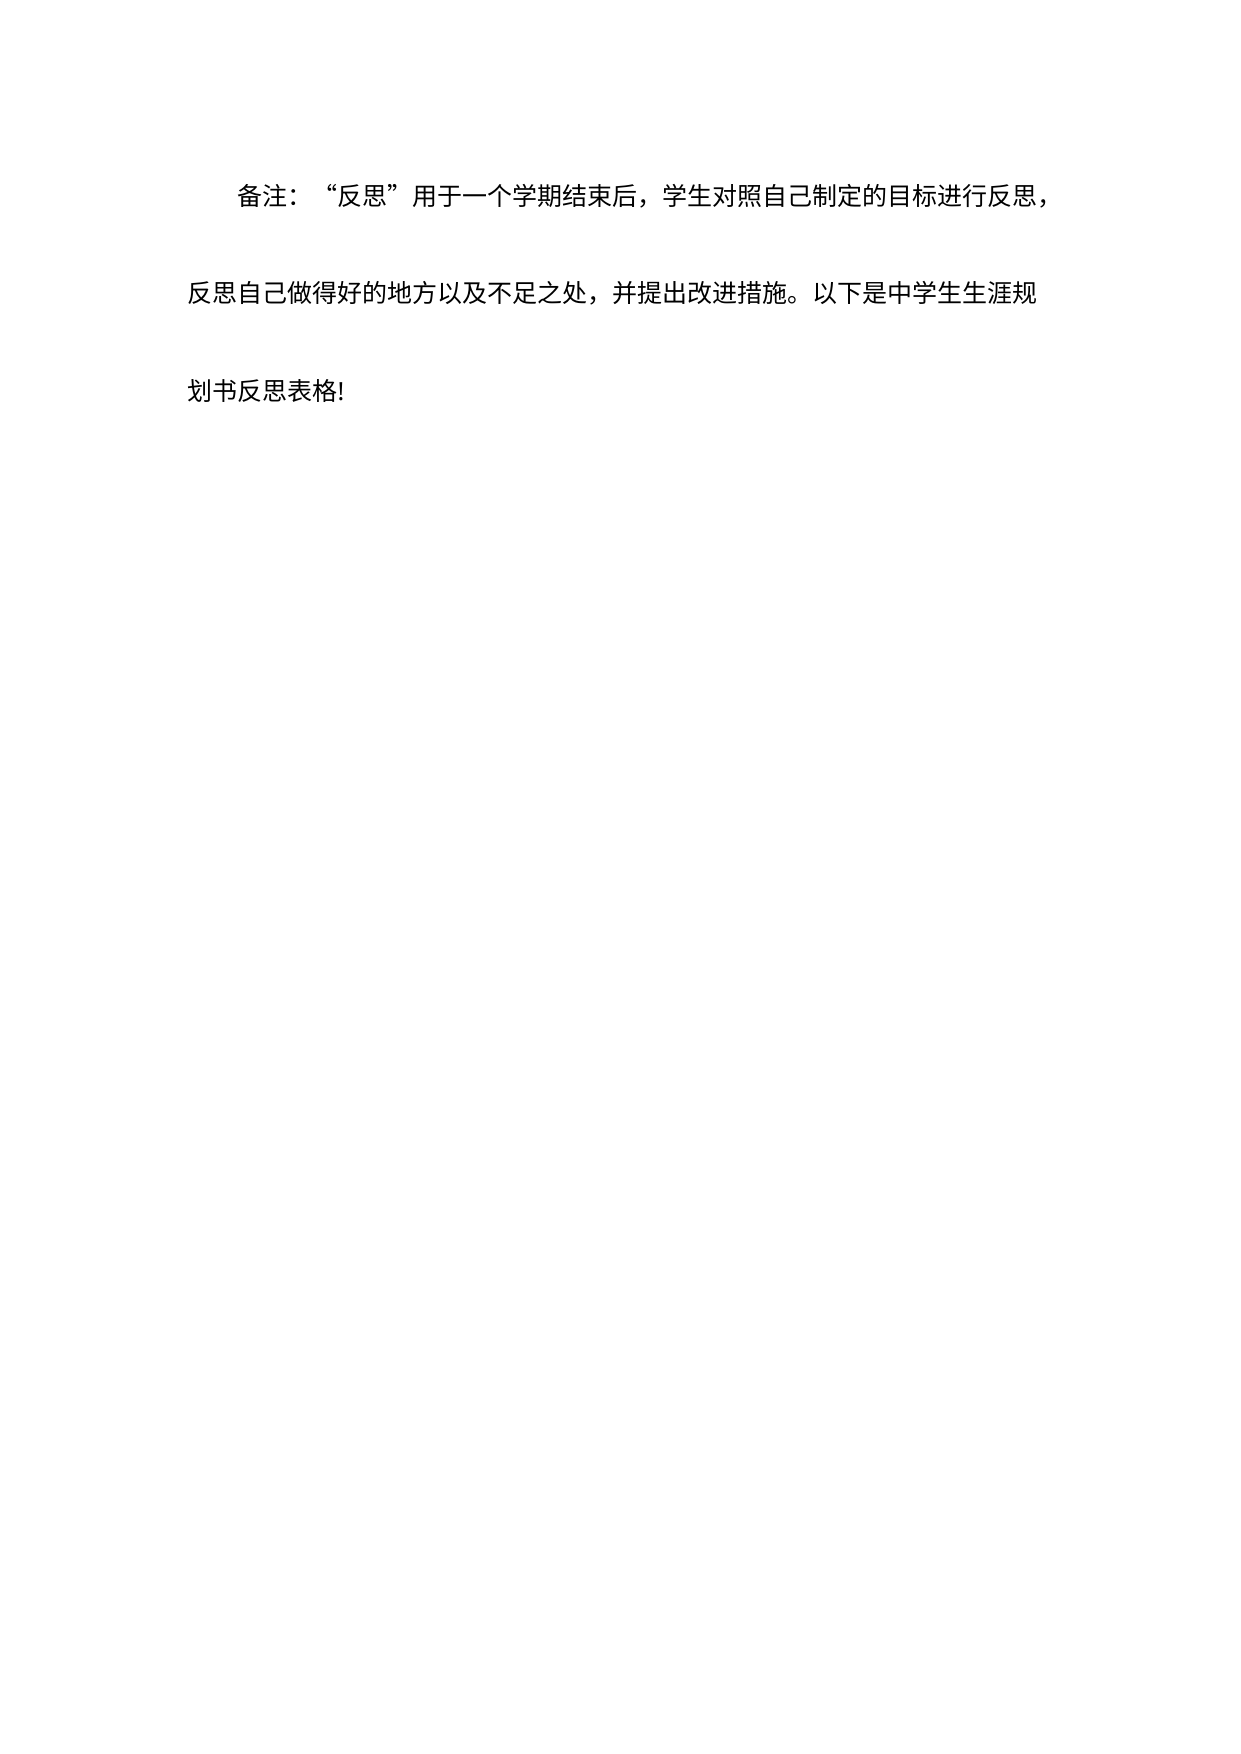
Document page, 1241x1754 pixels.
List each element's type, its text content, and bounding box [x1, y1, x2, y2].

text 备注：“反思”用于一个学期结束后，学生对照自己制定的目标进行反思，反思自己做得好的地方以及不足之处，并提出改进措施。以下是中学生生涯规划书反思表格! [187, 162, 1053, 422]
